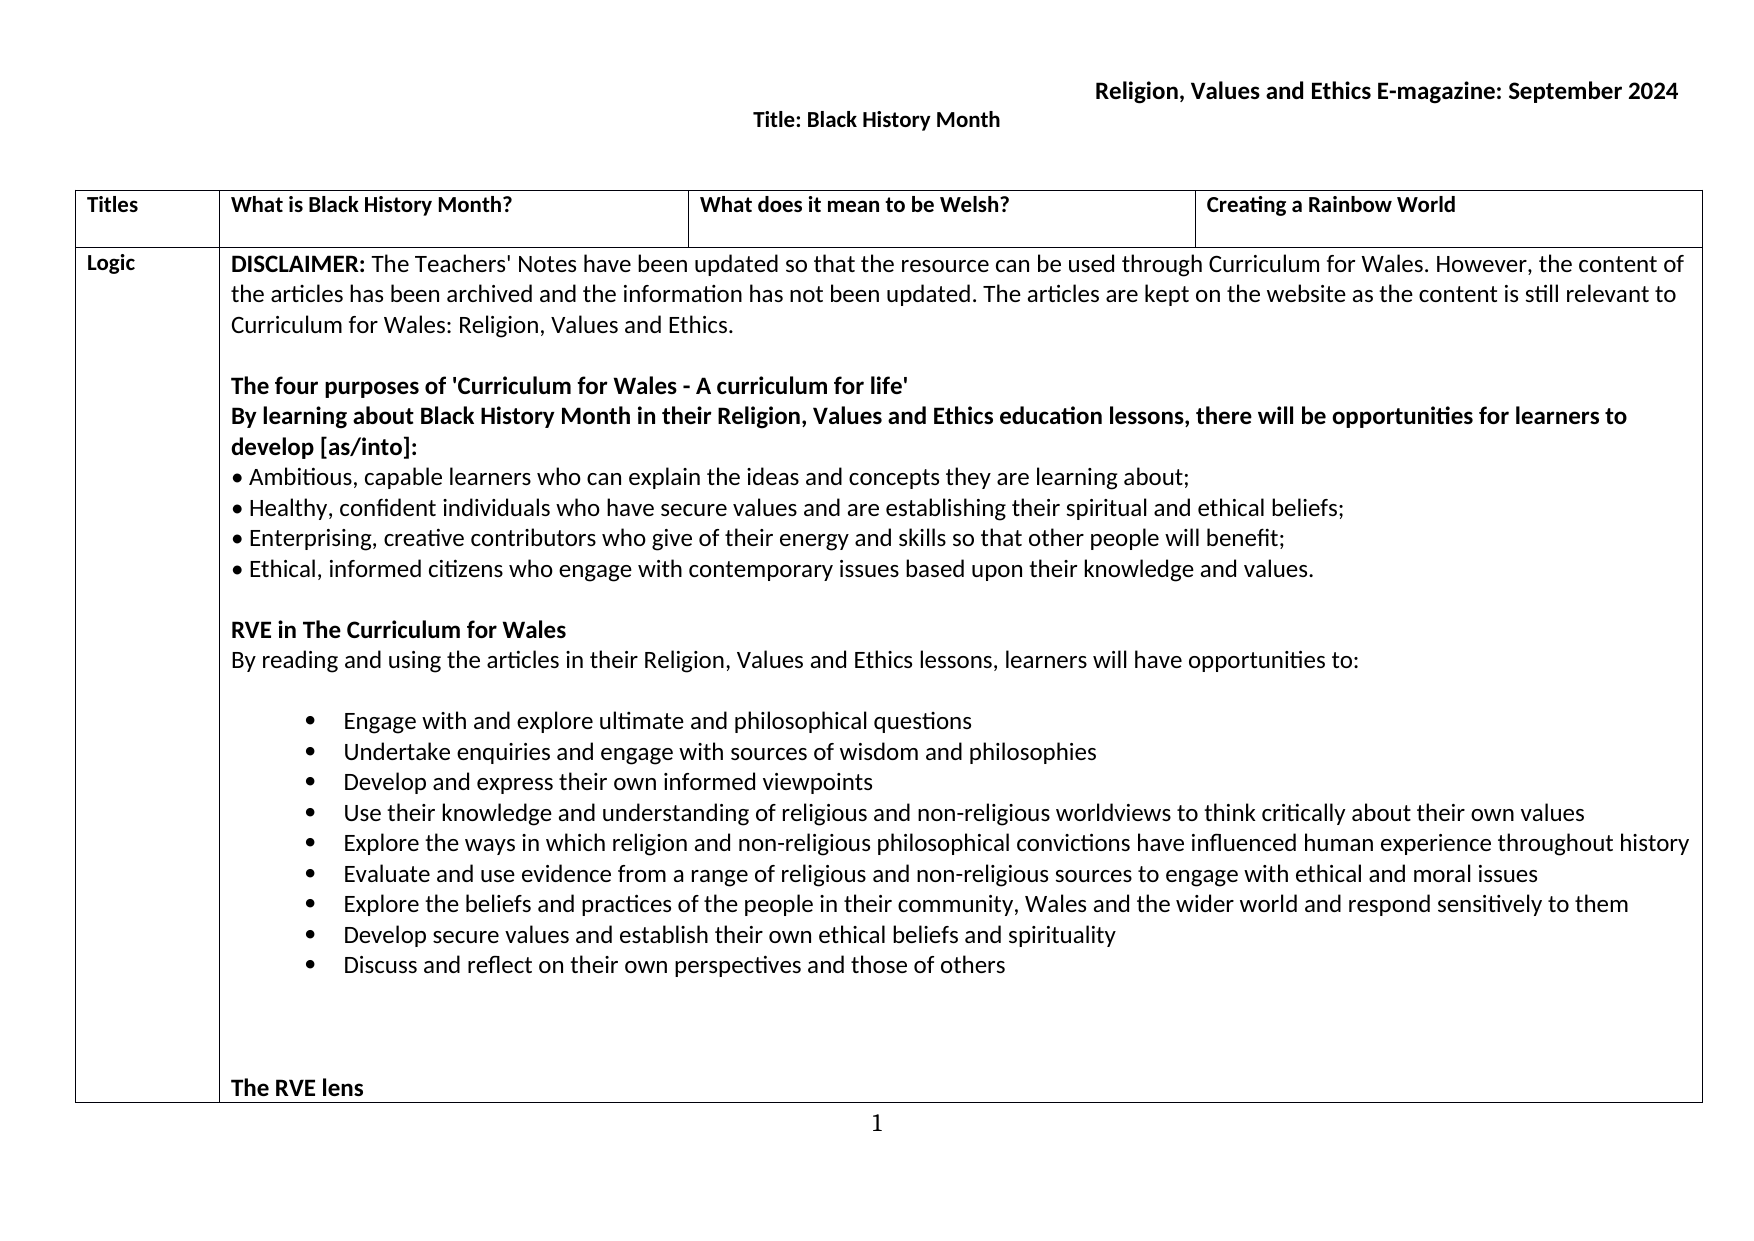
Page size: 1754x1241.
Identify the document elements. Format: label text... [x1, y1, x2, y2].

table_header What does it mean to be Welsh? [689, 191, 1195, 247]
table_cell Logic [76, 248, 219, 1102]
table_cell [220, 248, 1702, 1102]
table_header Titles [76, 191, 219, 247]
text Title: Black History Month [75, 106, 1679, 133]
table_header Creating a Rainbow World [1196, 191, 1702, 247]
table_header What is Black History Month? [220, 191, 688, 247]
text Religion, Values and Ethics E-magazine: September 2024 [75, 75, 1679, 106]
